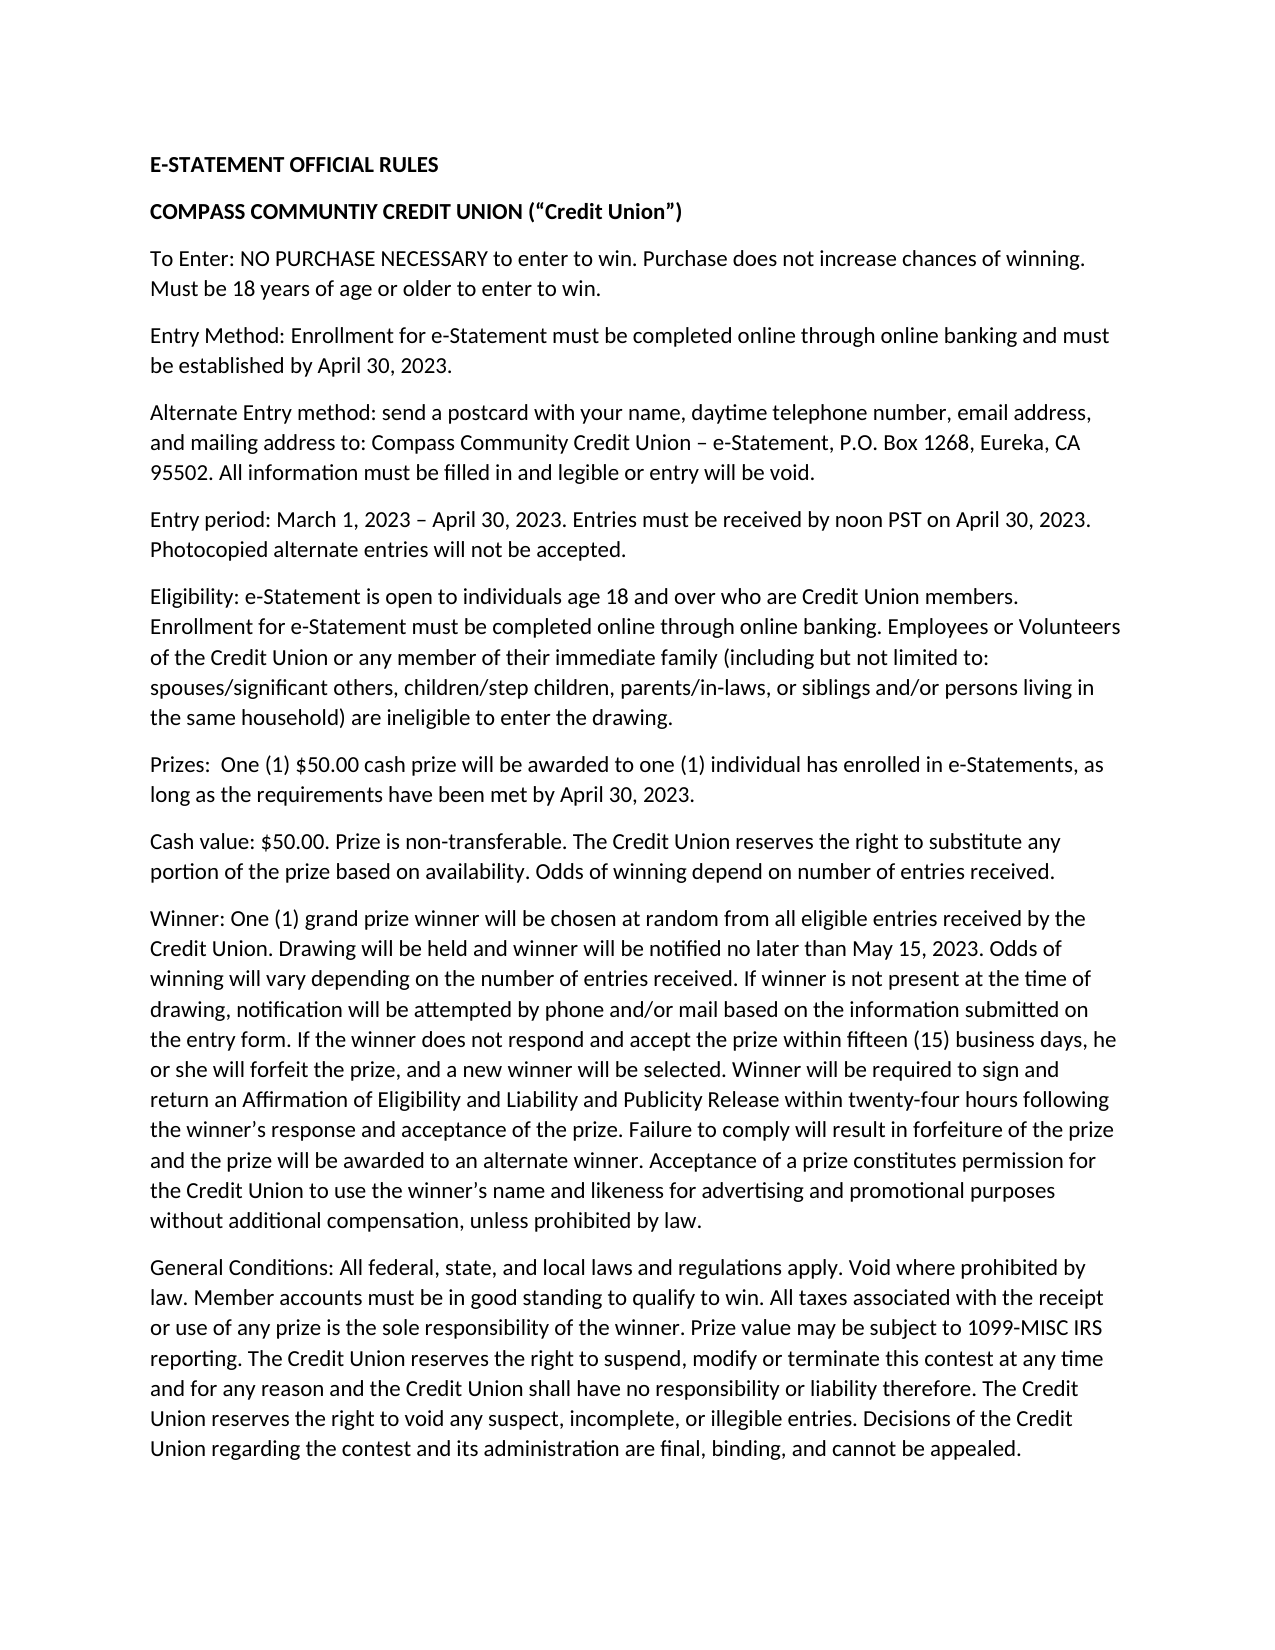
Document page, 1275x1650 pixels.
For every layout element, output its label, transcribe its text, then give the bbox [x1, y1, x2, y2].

text E-STATEMENT OFFICIAL RULES [150, 150, 1125, 178]
text Entry Method: Enrollment for e-Statement must be completed online through online banking and must be established by April 30, 2023. [150, 321, 1125, 379]
text Eligibility: e-Statement is open to individuals age 18 and over who are Credit Union members. Enrollment for e-Statement must be completed online through online banking. Employees or Volunteers of the Credit Union or any member of their immediate family (including but not limited to: spouses/significant others, children/step children, parents/in-laws, or siblings and/or persons living in the same household) are ineligible to enter the drawing. [150, 582, 1125, 731]
text Winner: One (1) grand prize winner will be chosen at random from all eligible entries received by the Credit Union. Drawing will be held and winner will be notified no later than May 15, 2023. Odds of winning will vary depending on the number of entries received. If winner is not present at the time of drawing, notification will be attempted by phone and/or mail based on the information submitted on the entry form. If the winner does not respond and accept the prize within fifteen (15) business days, he or she will forfeit the prize, and a new winner will be selected. Winner will be required to sign and return an Affirmation of Eligibility and Liability and Publicity Release within twenty-four hours following the winner’s response and acceptance of the prize. Failure to comply will result in forfeiture of the prize and the prize will be awarded to an alternate winner. Acceptance of a prize constitutes permission for the Credit Union to use the winner’s name and likeness for advertising and promotional purposes without additional compensation, unless prohibited by law. [150, 904, 1125, 1234]
text Alternate Entry method: send a postcard with your name, daytime telephone number, email address, and mailing address to: Compass Community Credit Union – e-Statement, P.O. Box 1268, Eureka, CA 95502. All information must be filled in and legible or entry will be void. [150, 398, 1125, 486]
text General Conditions: All federal, state, and local laws and regulations apply. Void where prohibited by law. Member accounts must be in good standing to qualify to win. All taxes associated with the receipt or use of any prize is the sole responsibility of the winner. Prize value may be subject to 1099-MISC IRS reporting. The Credit Union reserves the right to suspend, modify or terminate this contest at any time and for any reason and the Credit Union shall have no responsibility or liability therefore. The Credit Union reserves the right to void any suspect, incomplete, or illegible entries. Decisions of the Credit Union regarding the contest and its administration are final, binding, and cannot be appealed. [150, 1253, 1125, 1462]
text Entry period: March 1, 2023 – April 30, 2023. Entries must be received by noon PST on April 30, 2023. Photocopied alternate entries will not be accepted. [150, 505, 1125, 563]
text Cash value: $50.00. Prize is non-transferable. The Credit Union reserves the right to substitute any portion of the prize based on availability. Odds of winning depend on number of entries received. [150, 827, 1125, 885]
text COMPASS COMMUNTIY CREDIT UNION (“Credit Union”) [150, 197, 1125, 225]
text To Enter: NO PURCHASE NECESSARY to enter to win. Purchase does not increase chances of winning. Must be 18 years of age or older to enter to win. [150, 244, 1125, 302]
text Prizes: One (1) $50.00 cash prize will be awarded to one (1) individual has enrolled in e-Statements, as long as the requirements have been met by April 30, 2023. [150, 750, 1125, 808]
